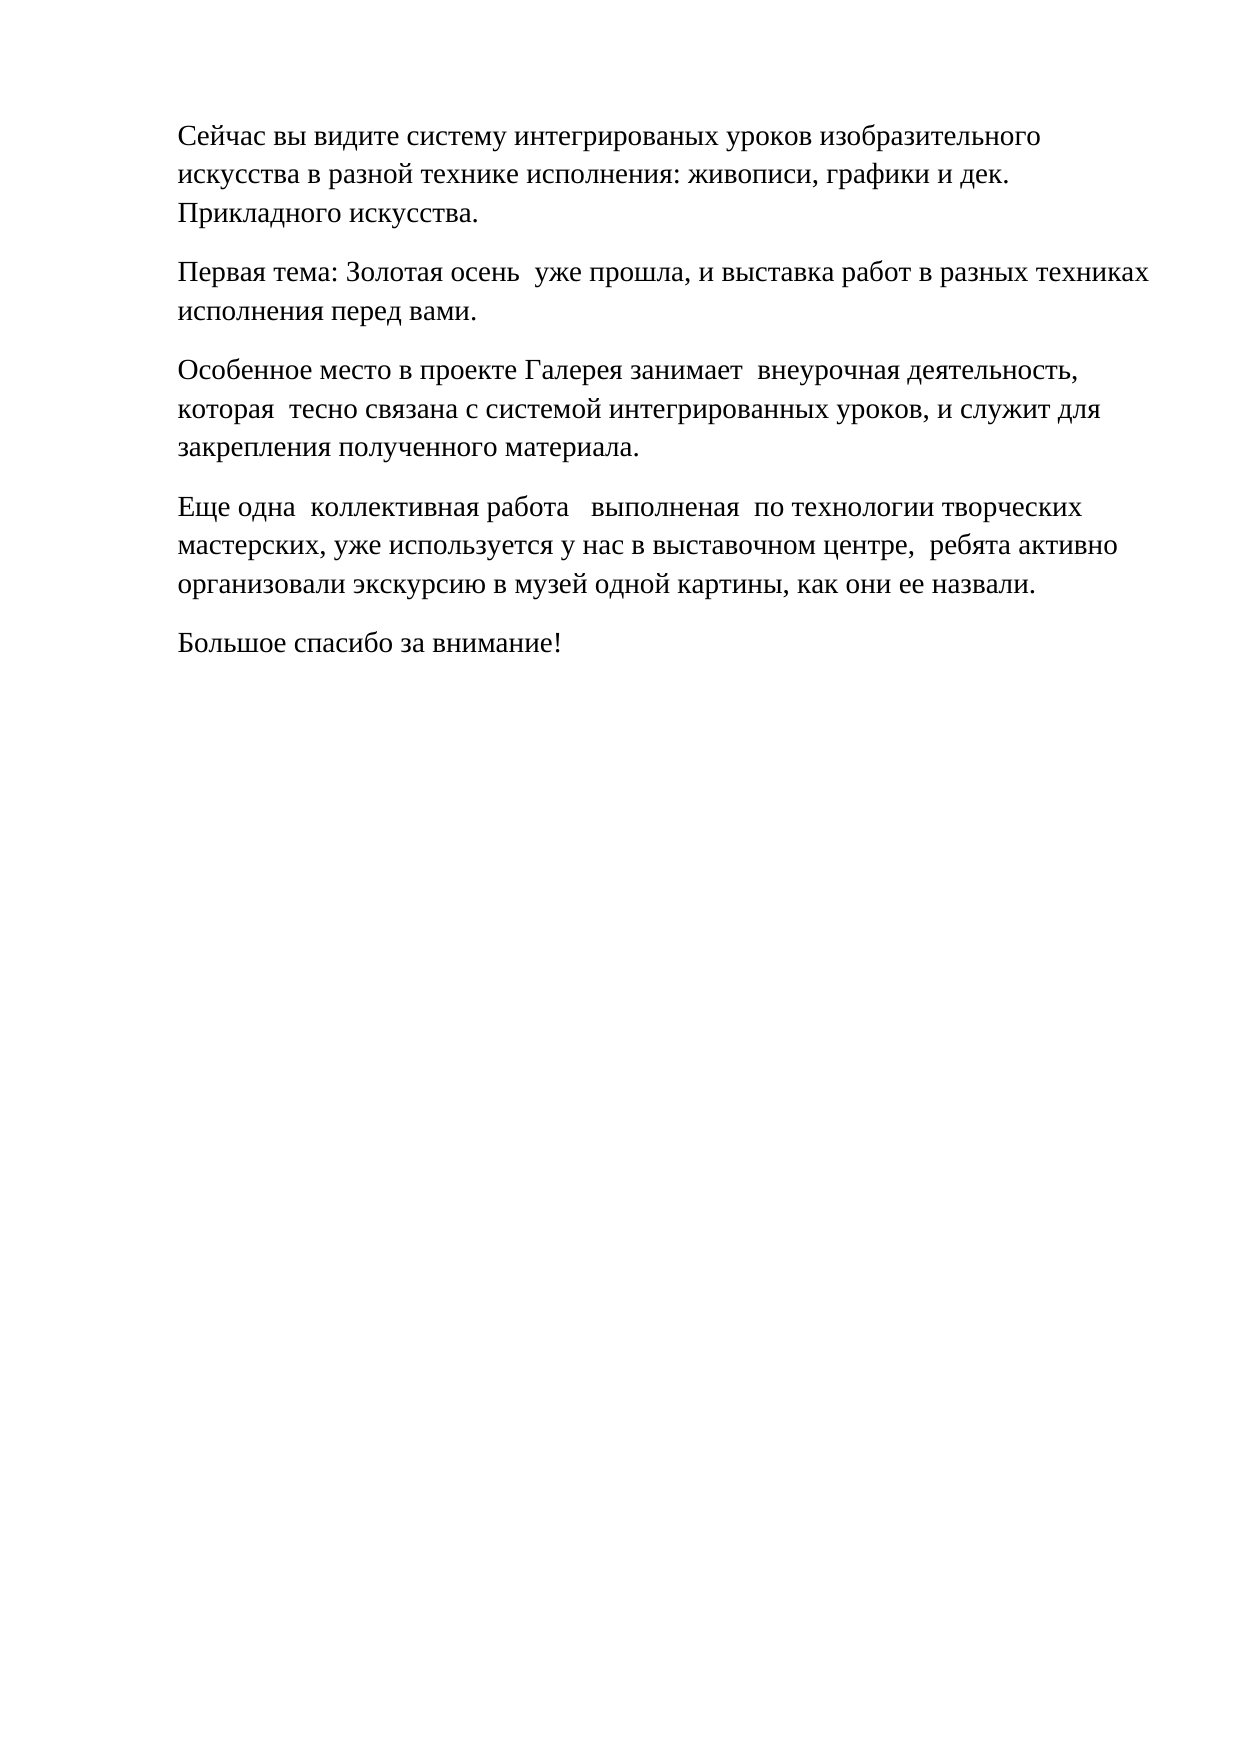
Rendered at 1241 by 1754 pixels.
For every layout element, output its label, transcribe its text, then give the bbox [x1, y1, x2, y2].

text Первая тема: Золотая осень уже прошла, и выставка работ в разных техниках исполнения перед вами. [177, 254, 1152, 327]
text Еще одна коллективная работа выполненая по технологии творческих мастерских, уже используется у нас в выставочном центре, ребята активно организовали экскурсию в музей одной картины, как они ее назвали. [177, 489, 1152, 599]
text Особенное место в проекте Галерея занимает внеурочная деятельность, которая тесно связана с системой интегрированных уроков, и служит для закрепления полученного материала. [177, 352, 1152, 463]
text Большое спасибо за внимание! [177, 625, 1152, 659]
text Сейчас вы видите систему интегрированых уроков изобразительного искусства в разной технике исполнения: живописи, графики и дек. Прикладного искусства. [177, 118, 1152, 229]
